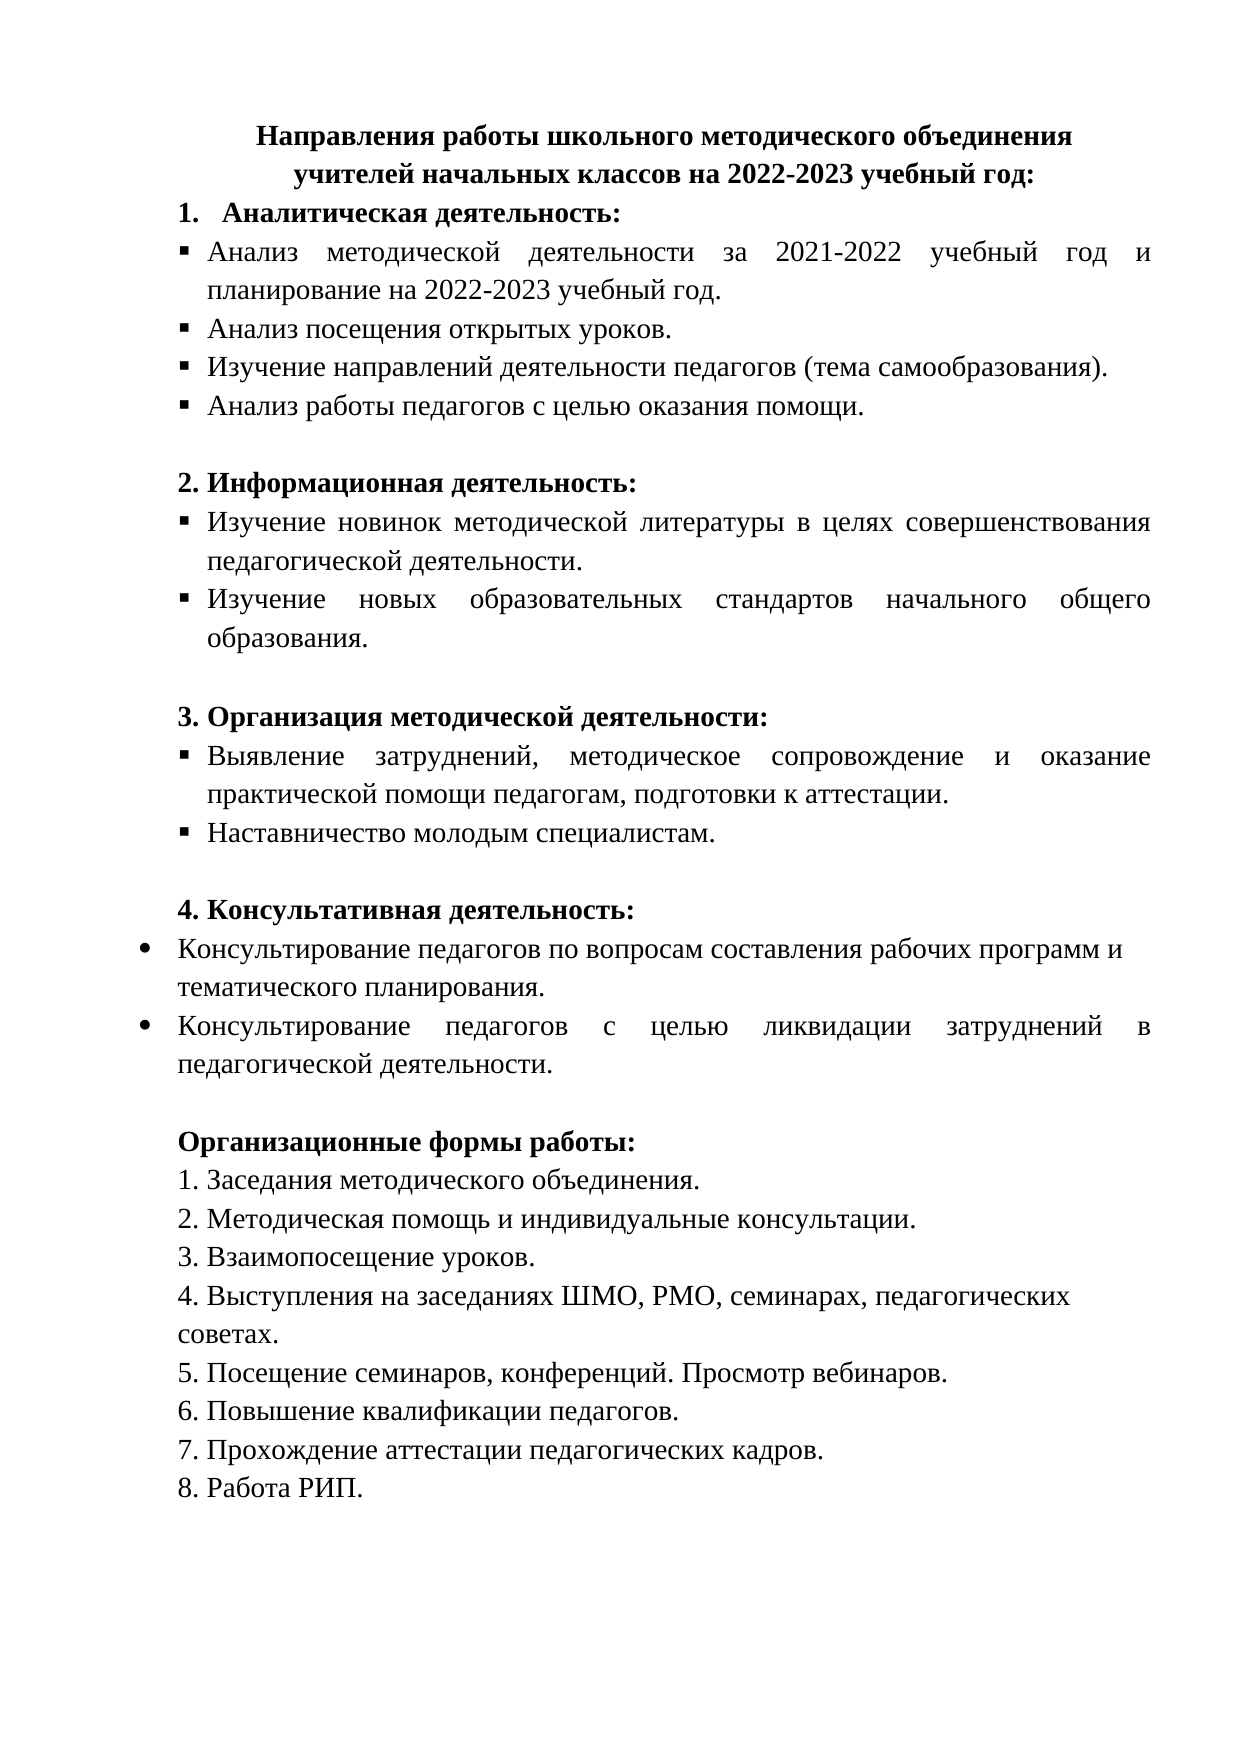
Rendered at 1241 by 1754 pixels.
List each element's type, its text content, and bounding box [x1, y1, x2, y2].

list Анализ методической деятельности за 2021-2022 учебный год и планирование на 2022-2023 учебный год. [177, 234, 1152, 306]
text учителей начальных классов на 2022-2023 учебный год: [177, 157, 1152, 190]
text 1. Заседания методического объединения. [177, 1162, 1152, 1196]
list Выявление затруднений, методическое сопровождение и оказание практической помощи педагогам, подготовки к аттестации. [177, 738, 1152, 810]
list Наставничество молодым специалистам. [177, 815, 1152, 849]
list Изучение направлений деятельности педагогов (тема самообразования). [177, 349, 1152, 383]
list Изучение новых образовательных стандартов начального общего образования. [177, 581, 1152, 653]
text Направления работы школьного методического объединения [177, 118, 1152, 152]
text 4. Выступления на заседаниях ШМО, РМО, семинарах, педагогических советах. [177, 1278, 1152, 1350]
text 5. Посещение семинаров, конференций. Просмотр вебинаров. [177, 1355, 1152, 1388]
text 2. Методическая помощь и индивидуальные консультации. [177, 1201, 1152, 1234]
list Организация методической деятельности: [177, 699, 1152, 733]
text 7. Прохождение аттестации педагогических кадров. [177, 1432, 1152, 1466]
list Аналитическая деятельность: [177, 195, 1152, 229]
text 8. Работа РИП. [177, 1471, 1152, 1504]
text 3. Взаимопосещение уроков. [177, 1239, 1152, 1273]
list Анализ посещения открытых уроков. [177, 311, 1152, 344]
text Организационные формы работы: [177, 1124, 1152, 1157]
text 6. Повышение квалификации педагогов. [177, 1393, 1152, 1427]
list Анализ работы педагогов с целью оказания помощи. [177, 388, 1152, 422]
list Консультирование педагогов с целью ликвидации затруднений в педагогической деятельности. [140, 1008, 1152, 1080]
list Консультативная деятельность: [177, 892, 1152, 926]
list Информационная деятельность: [177, 465, 1152, 499]
list Консультирование педагогов по вопросам составления рабочих программ и тематического планирования. [140, 931, 1152, 1003]
list Изучение новинок методической литературы в целях совершенствования педагогической деятельности. [177, 504, 1152, 576]
